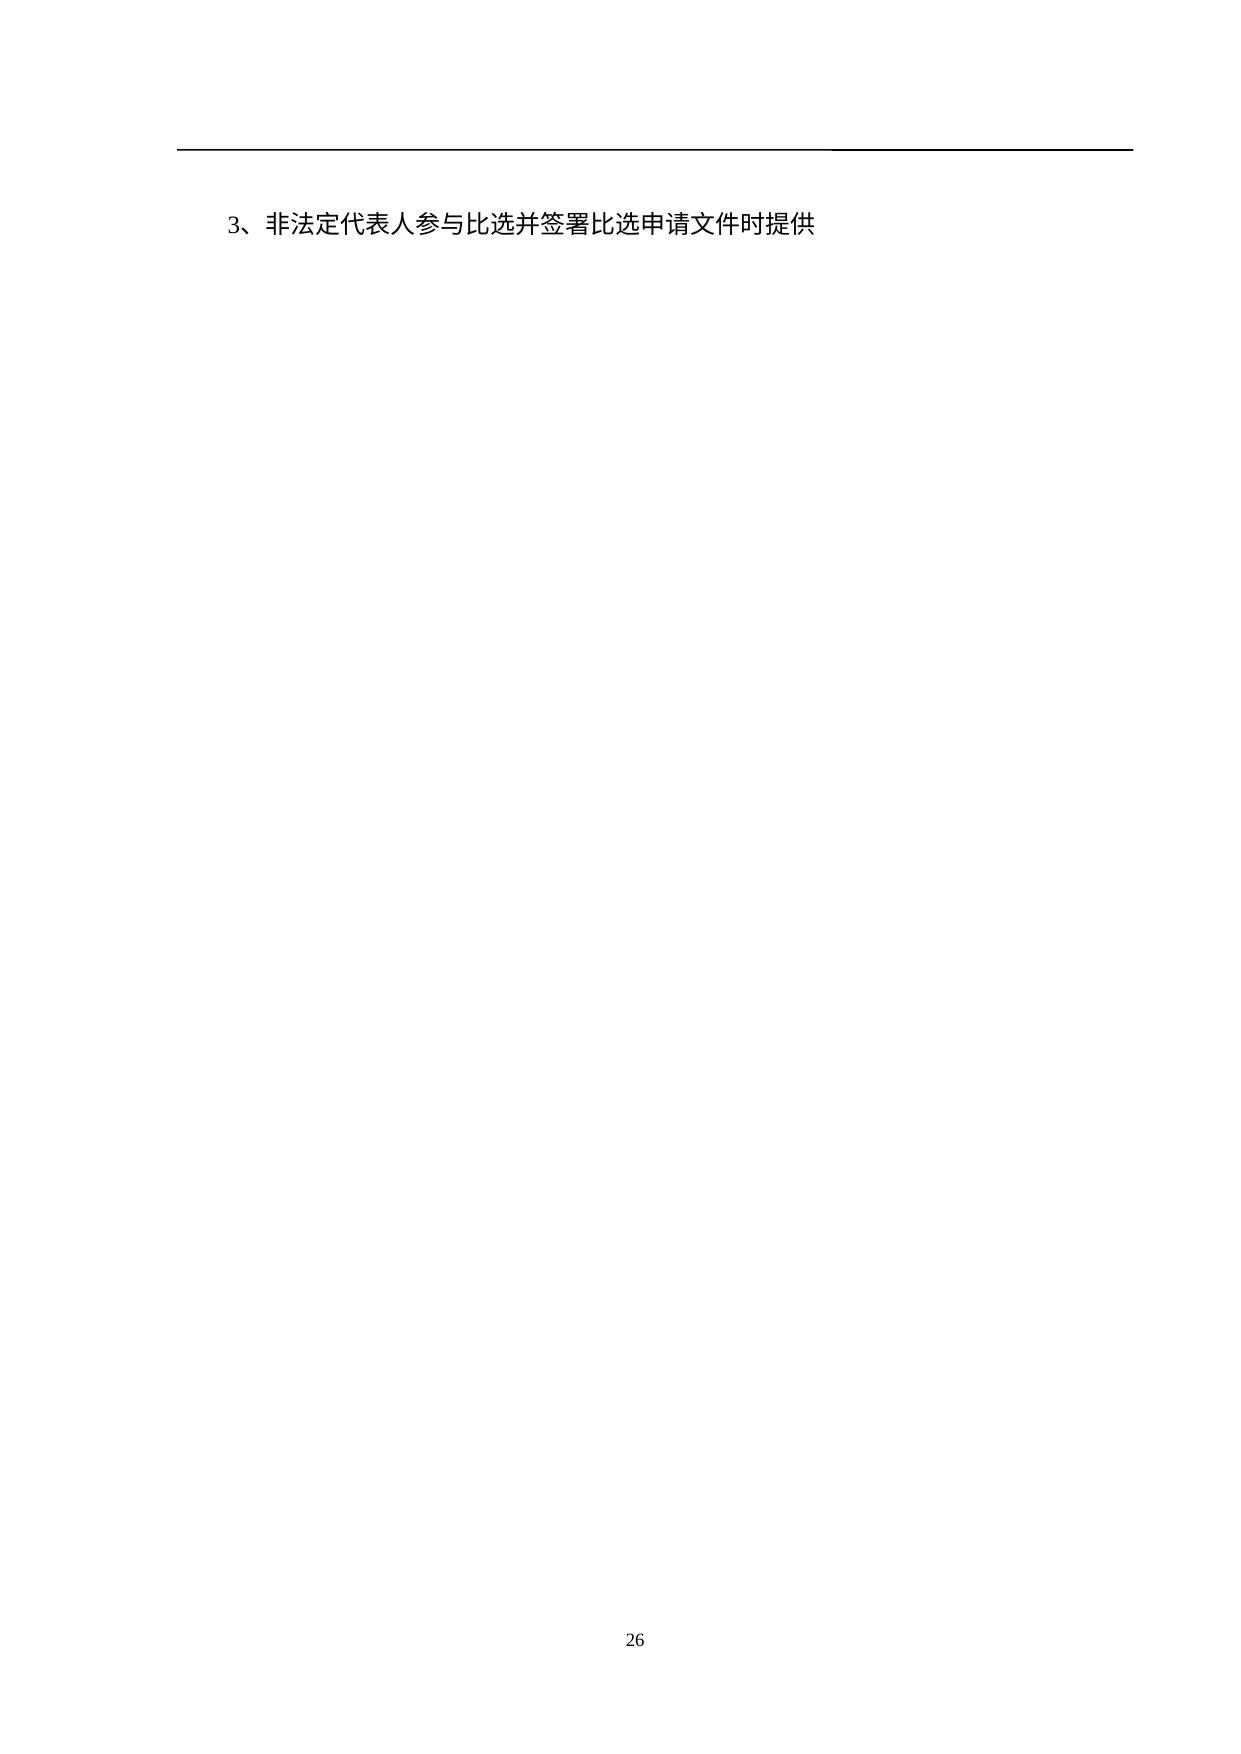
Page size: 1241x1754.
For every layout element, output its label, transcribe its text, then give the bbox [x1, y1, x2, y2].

text 3、非法定代表人参与比选并签署比选申请文件时提供 [177, 190, 1092, 255]
